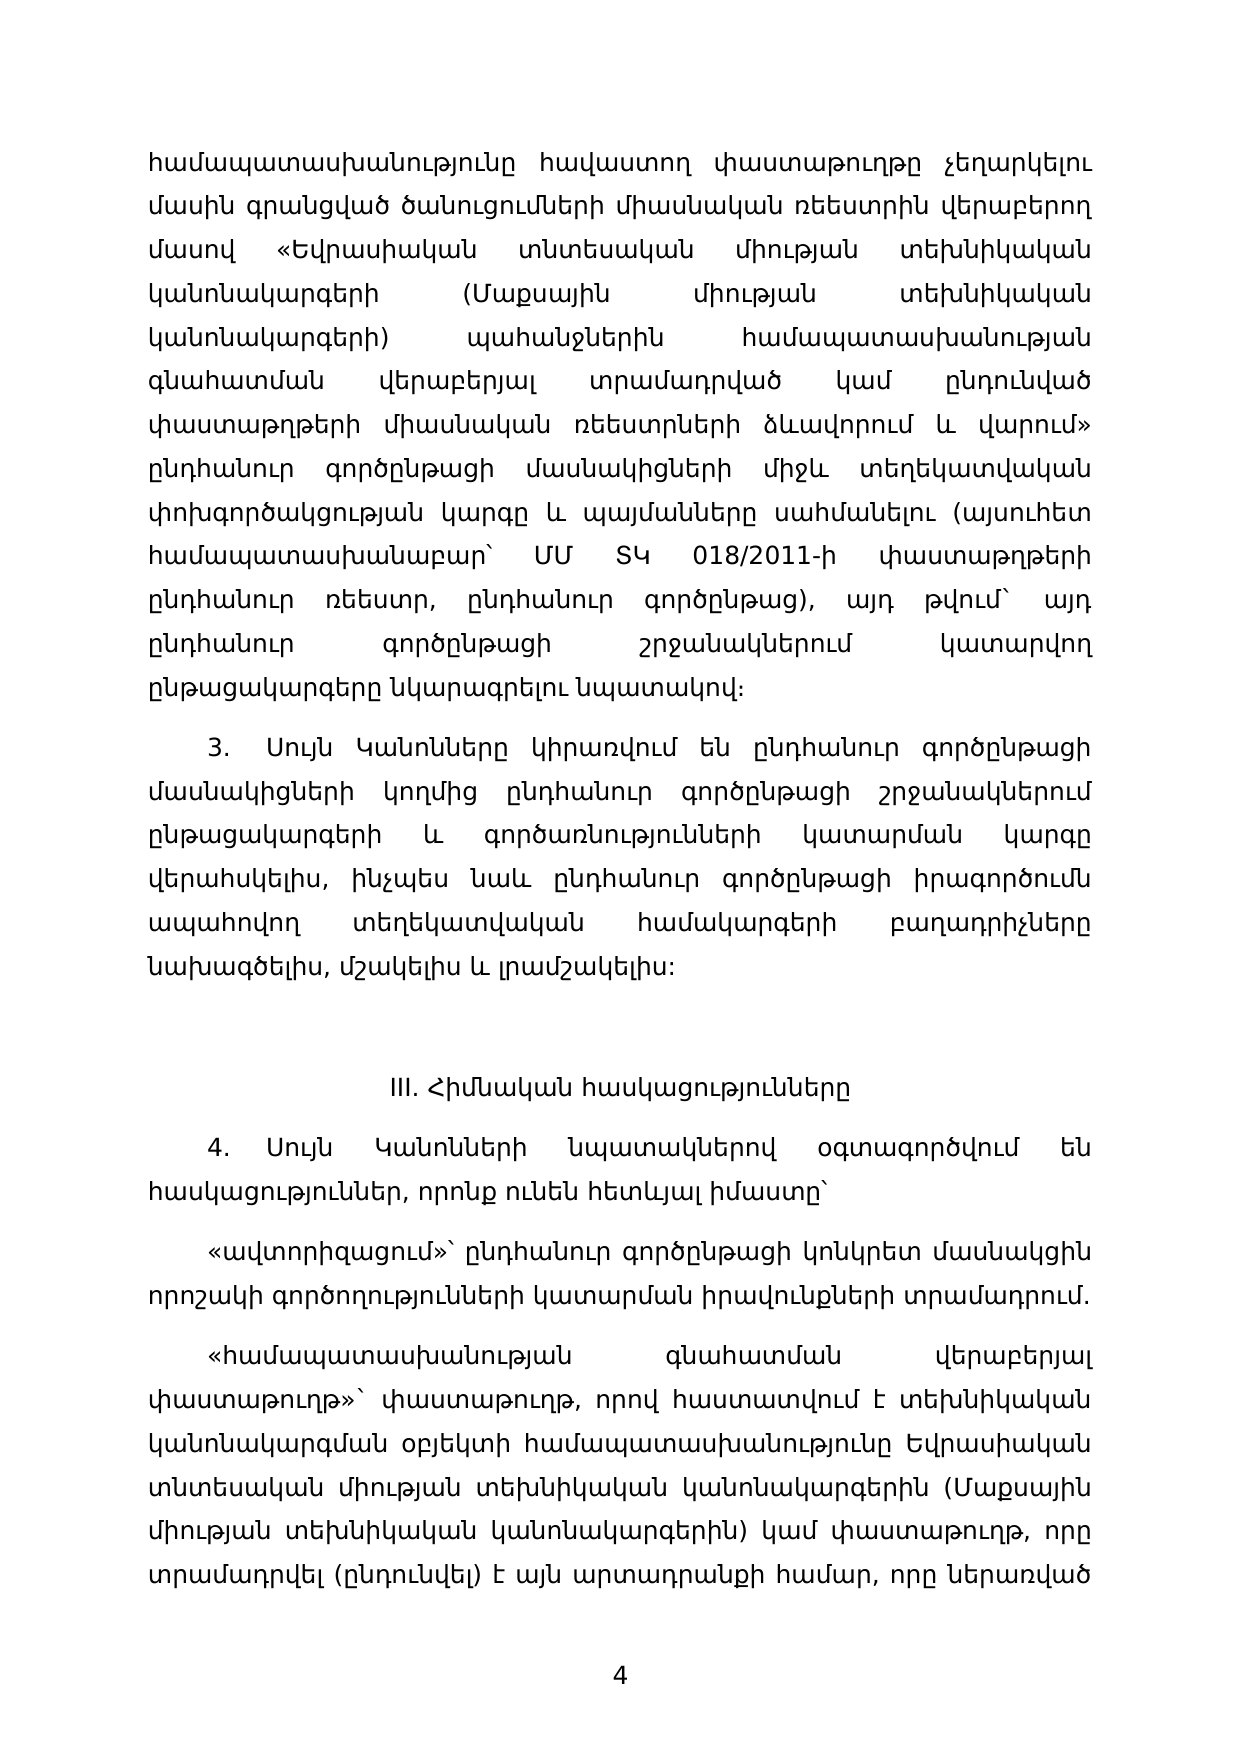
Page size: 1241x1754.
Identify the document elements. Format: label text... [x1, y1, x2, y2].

text III. Հիմնական հասկացությունները [207, 1073, 1033, 1102]
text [148, 1341, 1092, 1589]
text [148, 148, 1092, 702]
text 3. Սույն Կանոնները կիրառվում են ընդհանուր գործընթացի մասնակիցների կողմից ընդհանուր գործընթացի շրջանակներում ընթացակարգերի և գործառնությունների կատարման կարգը վերահսկելիս, ինչպես նաև ընդհանուր գործընթացի իրագործումն ապահովող տեղեկատվական համակարգերի բաղադրիչները նախագծելիս, մշակելիս և լրամշակելիս: [148, 733, 1092, 981]
text «ավտորիզացում»՝ ընդհանուր գործընթացի կոնկրետ մասնակցին որոշակի գործողությունների կատարման իրավունքների տրամադրում. [148, 1237, 1092, 1310]
text 4. Սույն Կանոնների նպատակներով օգտագործվում են հասկացություններ, որոնք ունեն հետևյալ իմաստը՝ [148, 1133, 1092, 1206]
